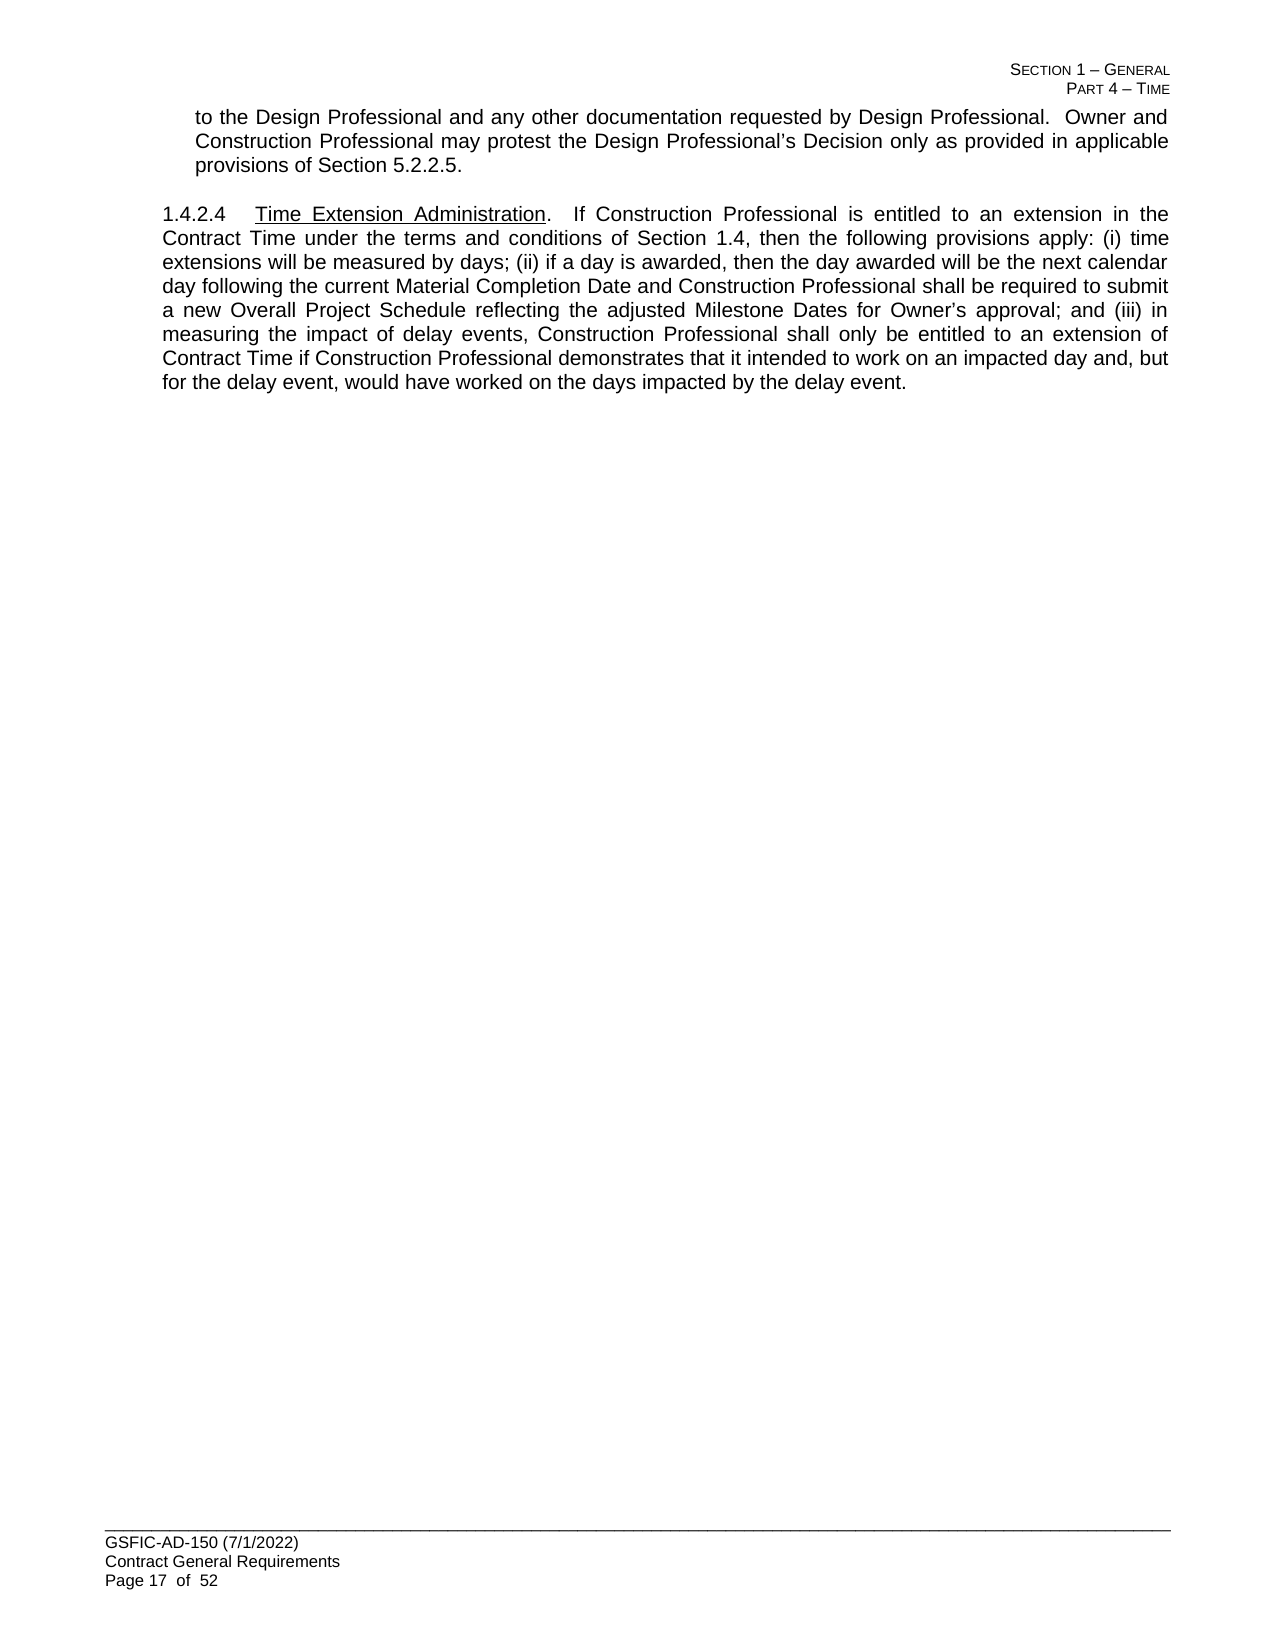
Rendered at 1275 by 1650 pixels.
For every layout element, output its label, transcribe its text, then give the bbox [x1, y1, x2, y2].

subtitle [195, 105, 1170, 177]
subtitle Time Extension Administration. If Construction Professional is entitled to an extension in the Contract Time under the terms and conditions of Section 1.4, then the following provisions apply: (i) time extensions will be measured by days; (ii) if a day is awarded, then the day awarded will be the next calendar day following the current Material Completion Date and Construction Professional shall be required to submit a new Overall Project Schedule reflecting the adjusted Milestone Dates for Owner’s approval; and (iii) in measuring the impact of delay events, Construction Professional shall only be entitled to an extension of Contract Time if Construction Professional demonstrates that it intended to work on an impacted day and, but for the delay event, would have worked on the days impacted by the delay event. [162, 202, 1170, 393]
